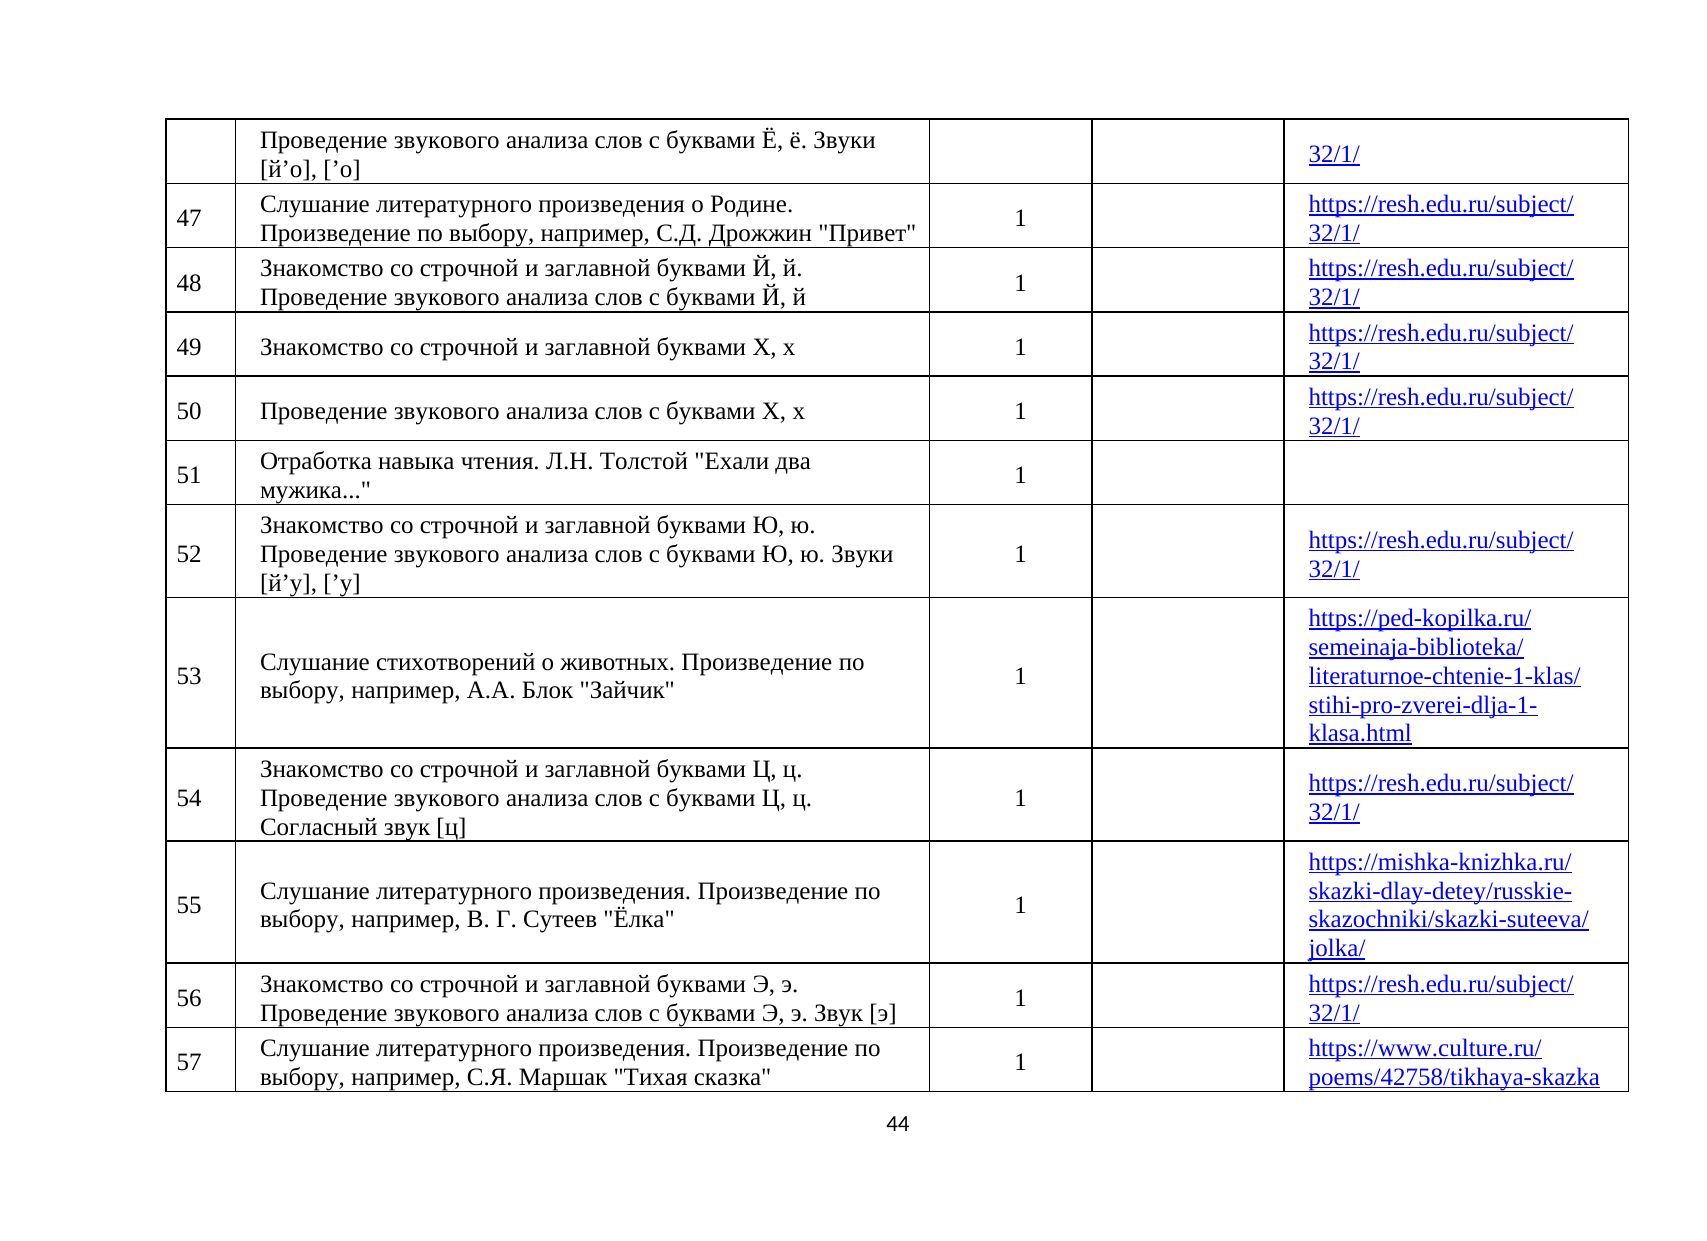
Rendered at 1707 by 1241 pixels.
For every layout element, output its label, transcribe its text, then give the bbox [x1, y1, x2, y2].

table_cell [1093, 964, 1283, 1026]
table_cell [1093, 749, 1283, 840]
table_cell https://ped-kopilka.ru/semeinaja-biblioteka/literaturnoe-chtenie-1-klas/stihi-pro-zverei-dlja-1-klasa.html [1285, 598, 1628, 747]
table_cell 1 [930, 598, 1091, 747]
table_cell 1 [930, 842, 1091, 962]
table_cell 1 [930, 505, 1091, 597]
table_cell Слушание литературного произведения. Произведение по выбору, например, В. Г. Сутеев "Ёлка" [236, 842, 929, 962]
table_cell [1093, 313, 1283, 375]
table_cell Знакомство со строчной и заглавной буквами Х, х [236, 313, 929, 375]
table_cell [1093, 441, 1283, 504]
table_cell https://resh.edu.ru/subject/32/1/ [1285, 749, 1628, 840]
table_cell 51 [167, 441, 235, 504]
table_cell [1093, 598, 1283, 747]
table_cell Знакомство со строчной и заглавной буквами Й, й. Проведение звукового анализа слов с буквами Й, й [236, 248, 929, 311]
table_cell https://mishka-knizhka.ru/skazki-dlay-detey/russkie-skazochniki/skazki-suteeva/jolka/ [1285, 842, 1628, 962]
table_cell https://resh.edu.ru/subject/32/1/ [1285, 184, 1628, 247]
table_cell Отработка навыка чтения. Л.Н. Толстой "Ехали два мужика..." [236, 441, 929, 504]
table_cell 50 [167, 377, 235, 439]
table_cell 1 [930, 313, 1091, 375]
table_cell Слушание стихотворений о животных. Произведение по выбору, например, А.А. Блок "Зайчик" [236, 598, 929, 747]
table_cell [1093, 184, 1283, 247]
table_cell [1093, 377, 1283, 439]
table_cell Знакомство со строчной и заглавной буквами Ю, ю. Проведение звукового анализа слов с буквами Ю, ю. Звуки [й’у], [’у] [236, 505, 929, 597]
table_cell 1 [930, 248, 1091, 311]
table_cell https://resh.edu.ru/subject/32/1/ [1285, 377, 1628, 439]
table_cell [1093, 505, 1283, 597]
table_cell https://resh.edu.ru/subject/32/1/ [1285, 964, 1628, 1026]
table_cell https://www.culture.ru/poems/42758/tikhaya-skazka [1285, 1028, 1628, 1091]
table_cell https://resh.edu.ru/subject/32/1/ [1285, 505, 1628, 597]
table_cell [1285, 120, 1628, 182]
table_cell 56 [167, 964, 235, 1026]
table_cell 52 [167, 505, 235, 597]
table_cell 1 [930, 1028, 1091, 1091]
table_cell Знакомство со строчной и заглавной буквами Э, э. Проведение звукового анализа слов с буквами Э, э. Звук [э] [236, 964, 929, 1026]
table_cell Слушание литературного произведения о Родине. Произведение по выбору, например, С.Д. Дрожжин "Привет" [236, 184, 929, 247]
table_cell 54 [167, 749, 235, 840]
table_cell 53 [167, 598, 235, 747]
table_cell https://resh.edu.ru/subject/32/1/ [1285, 313, 1628, 375]
table_cell 49 [167, 313, 235, 375]
table_cell 46 [167, 120, 235, 182]
table_cell [1285, 441, 1628, 504]
table_cell 1 [930, 749, 1091, 840]
table_cell https://resh.edu.ru/subject/32/1/ [1285, 248, 1628, 311]
table_cell 1 [930, 377, 1091, 439]
table_cell 55 [167, 842, 235, 962]
table_cell 47 [167, 184, 235, 247]
table_cell 48 [167, 248, 235, 311]
table_cell 57 [167, 1028, 235, 1091]
table_cell Знакомство со строчной и заглавной буквами Ц, ц. Проведение звукового анализа слов с буквами Ц, ц. Согласный звук [ц] [236, 749, 929, 840]
table_cell [1093, 1028, 1283, 1091]
table_cell [1093, 120, 1283, 182]
table_cell 1 [930, 120, 1091, 182]
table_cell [236, 120, 929, 182]
table_cell Проведение звукового анализа слов с буквами Х, х [236, 377, 929, 439]
table_cell 1 [930, 184, 1091, 247]
table_cell 1 [930, 964, 1091, 1026]
table_cell Слушание литературного произведения. Произведение по выбору, например, С.Я. Маршак "Тихая сказка" [236, 1028, 929, 1091]
table_cell 1 [930, 441, 1091, 504]
table_cell [1093, 842, 1283, 962]
table_cell [1093, 248, 1283, 311]
